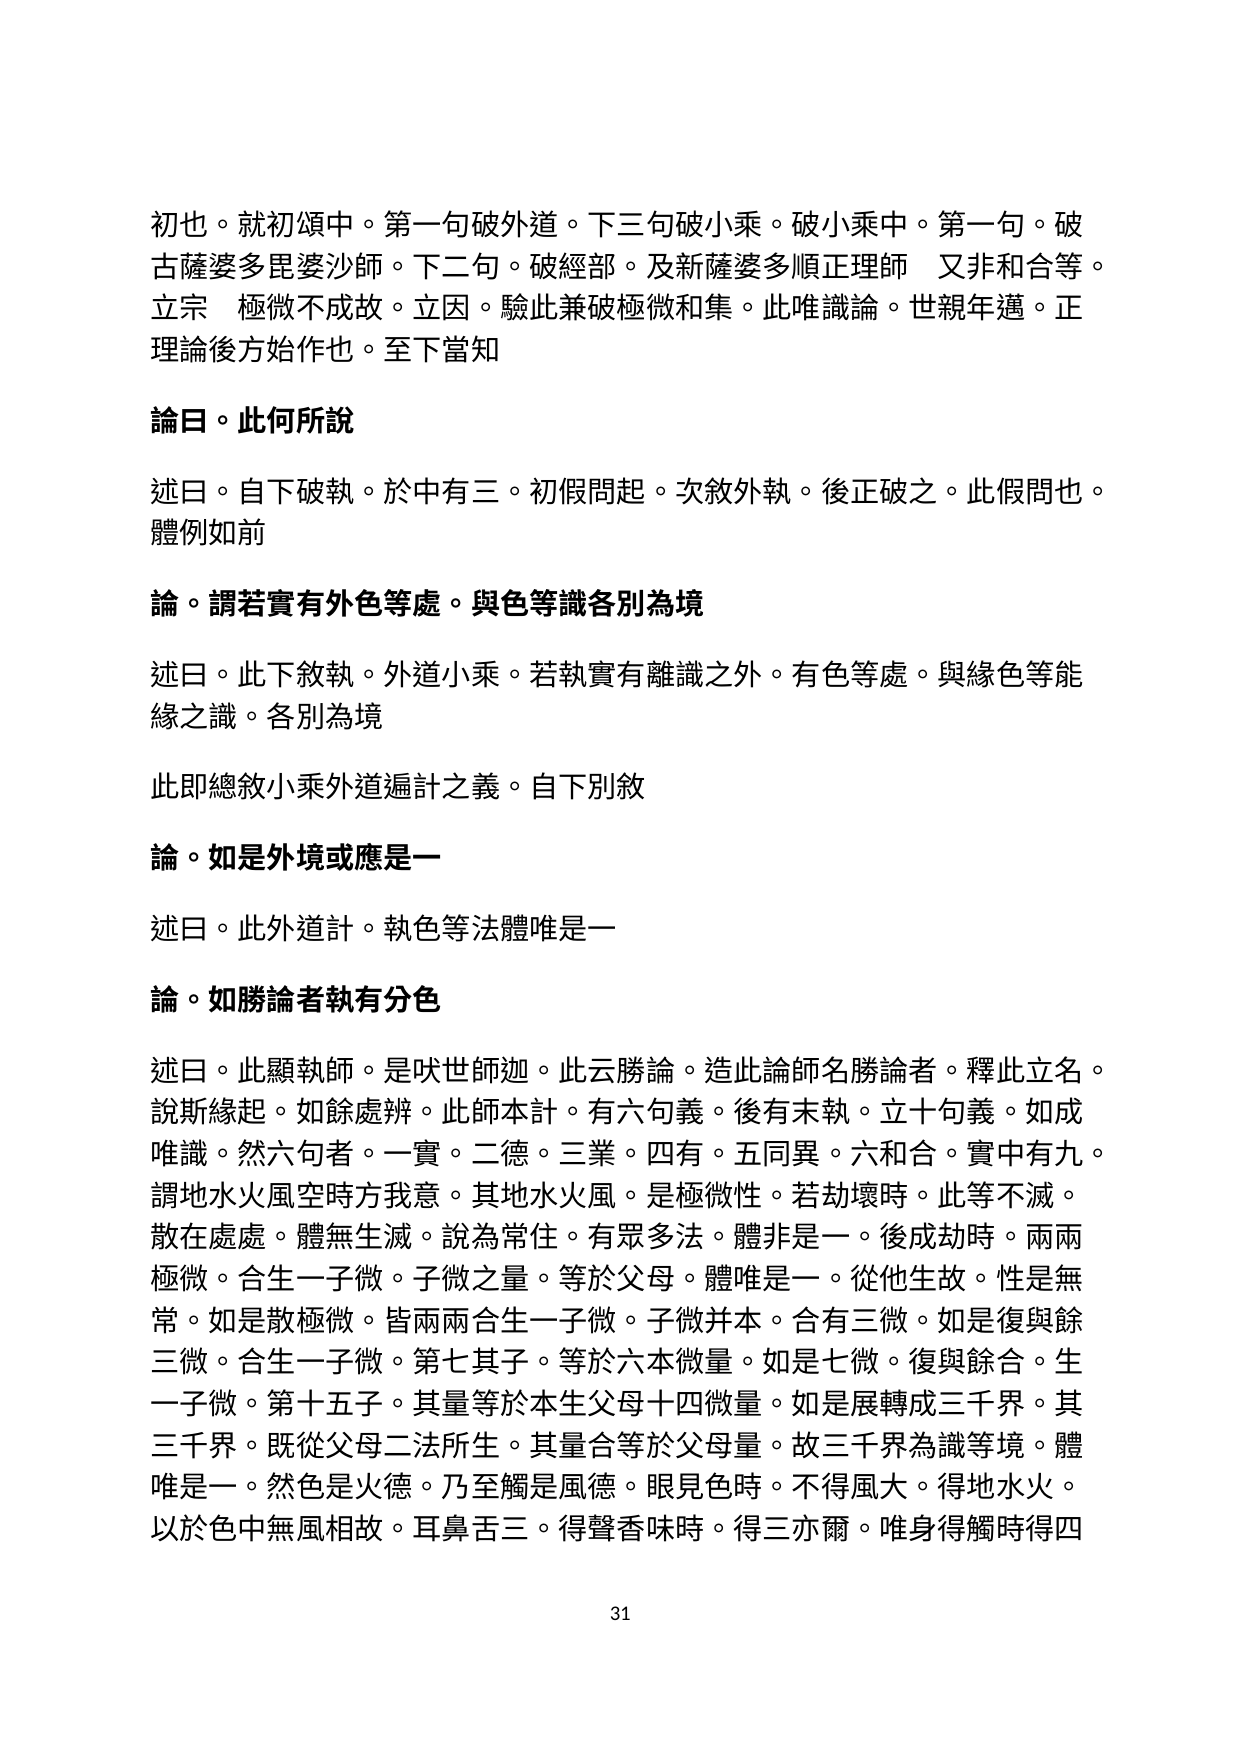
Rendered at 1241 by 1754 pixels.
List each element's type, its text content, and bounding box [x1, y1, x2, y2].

text 論。如勝論者執有分色 [150, 977, 1090, 1019]
text 述曰。自下破執。於中有三。初假問起。次敘外執。後正破之。此假問也。體例如前 [150, 469, 1090, 552]
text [150, 1048, 1090, 1548]
text 論。謂若實有外色等處。與色等識各別為境 [150, 581, 1090, 623]
text 述曰。此下敘執。外道小乘。若執實有離識之外。有色等處。與緣色等能緣之識。各別為境 [150, 652, 1090, 735]
text 此即總敘小乘外道遍計之義。自下別敘 [150, 764, 1090, 806]
text 論。如是外境或應是一 [150, 835, 1090, 877]
text 述曰。此外道計。執色等法體唯是一 [150, 906, 1090, 948]
text 論曰。此何所說 [150, 398, 1090, 439]
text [150, 202, 1090, 369]
